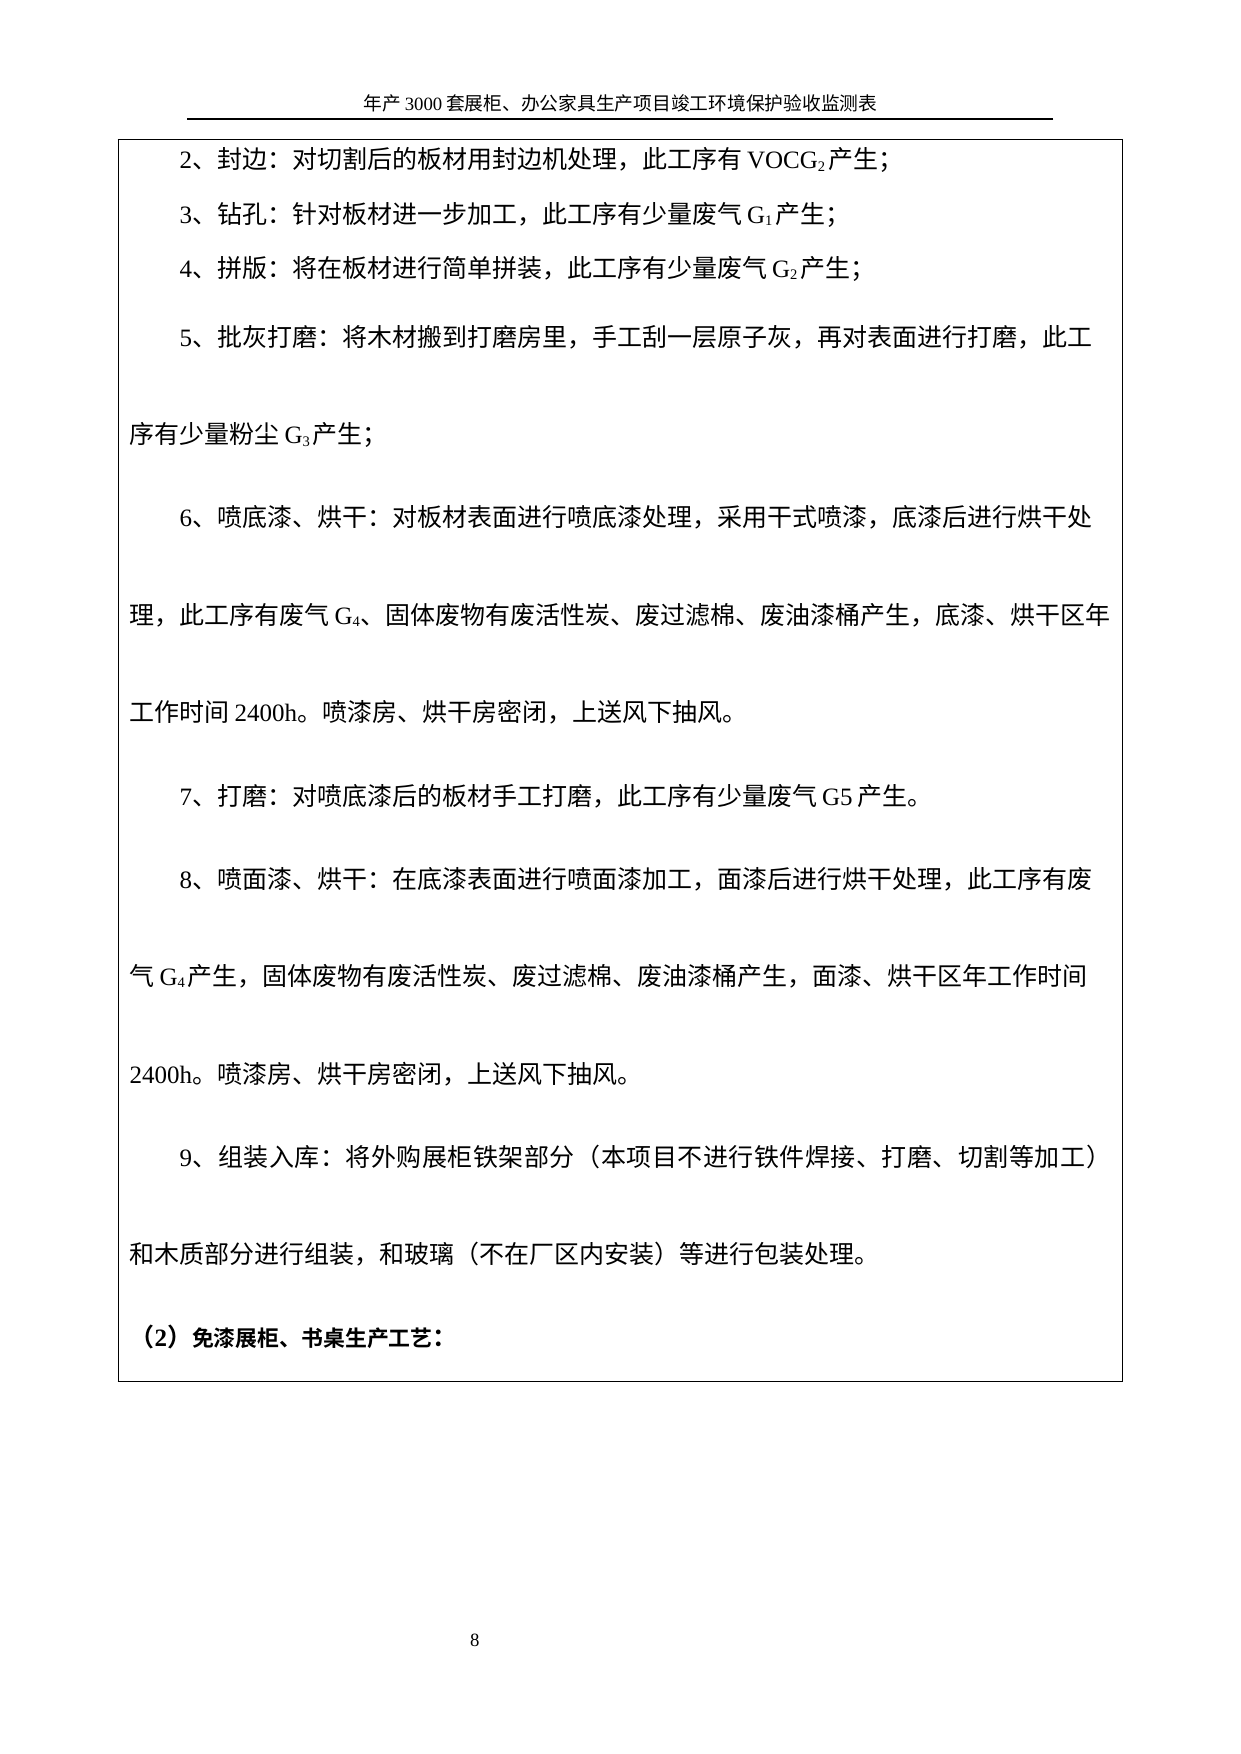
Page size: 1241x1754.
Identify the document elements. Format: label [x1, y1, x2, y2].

table_header [119, 140, 1122, 1381]
